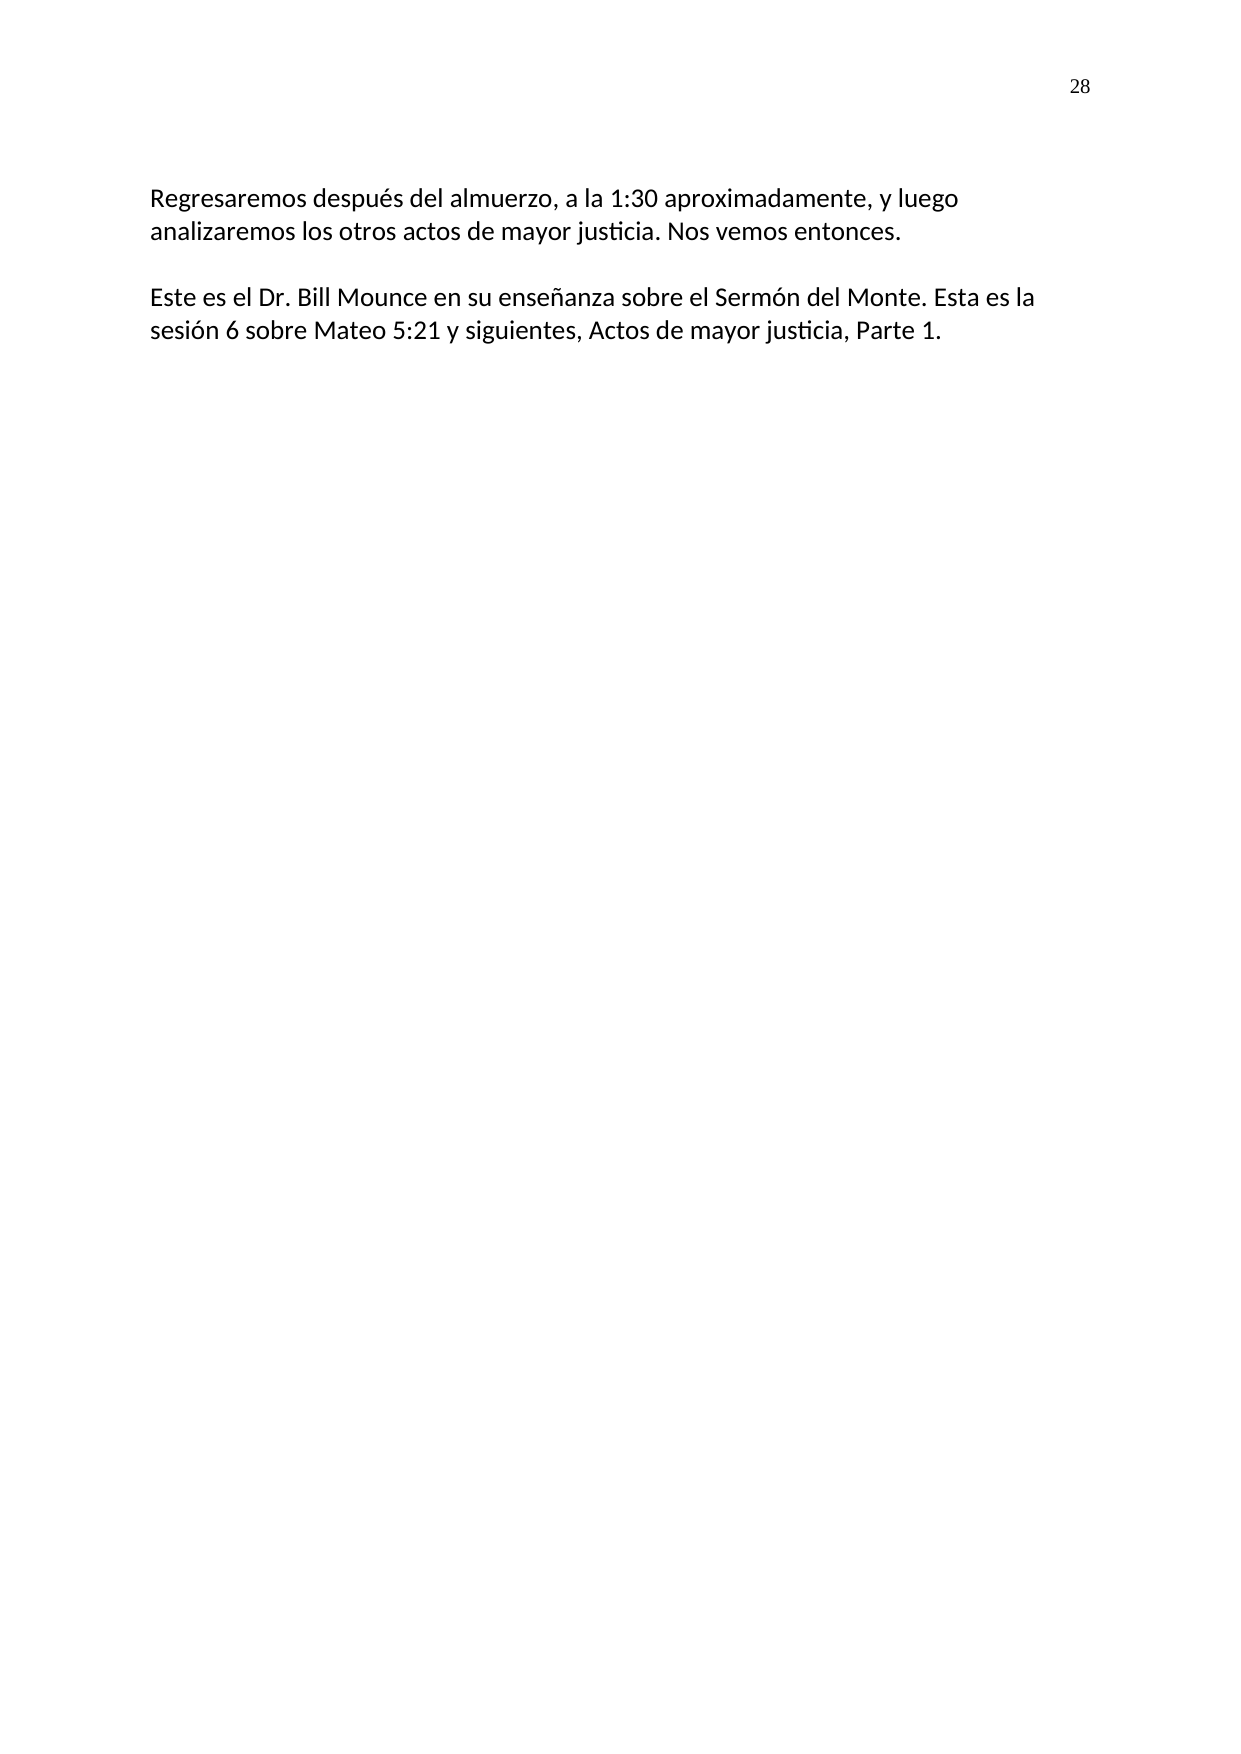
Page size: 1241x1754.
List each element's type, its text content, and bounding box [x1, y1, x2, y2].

text Regresaremos después del almuerzo, a la 1:30 aproximadamente, y luego analizaremos los otros actos de mayor justicia. Nos vemos entonces. Este es el Dr. Bill Mounce en su enseñanza sobre el Sermón del Monte. Esta es la sesión 6 sobre Mateo 5:21 y siguientes, Actos de mayor justicia, Parte 1. [150, 181, 1090, 346]
